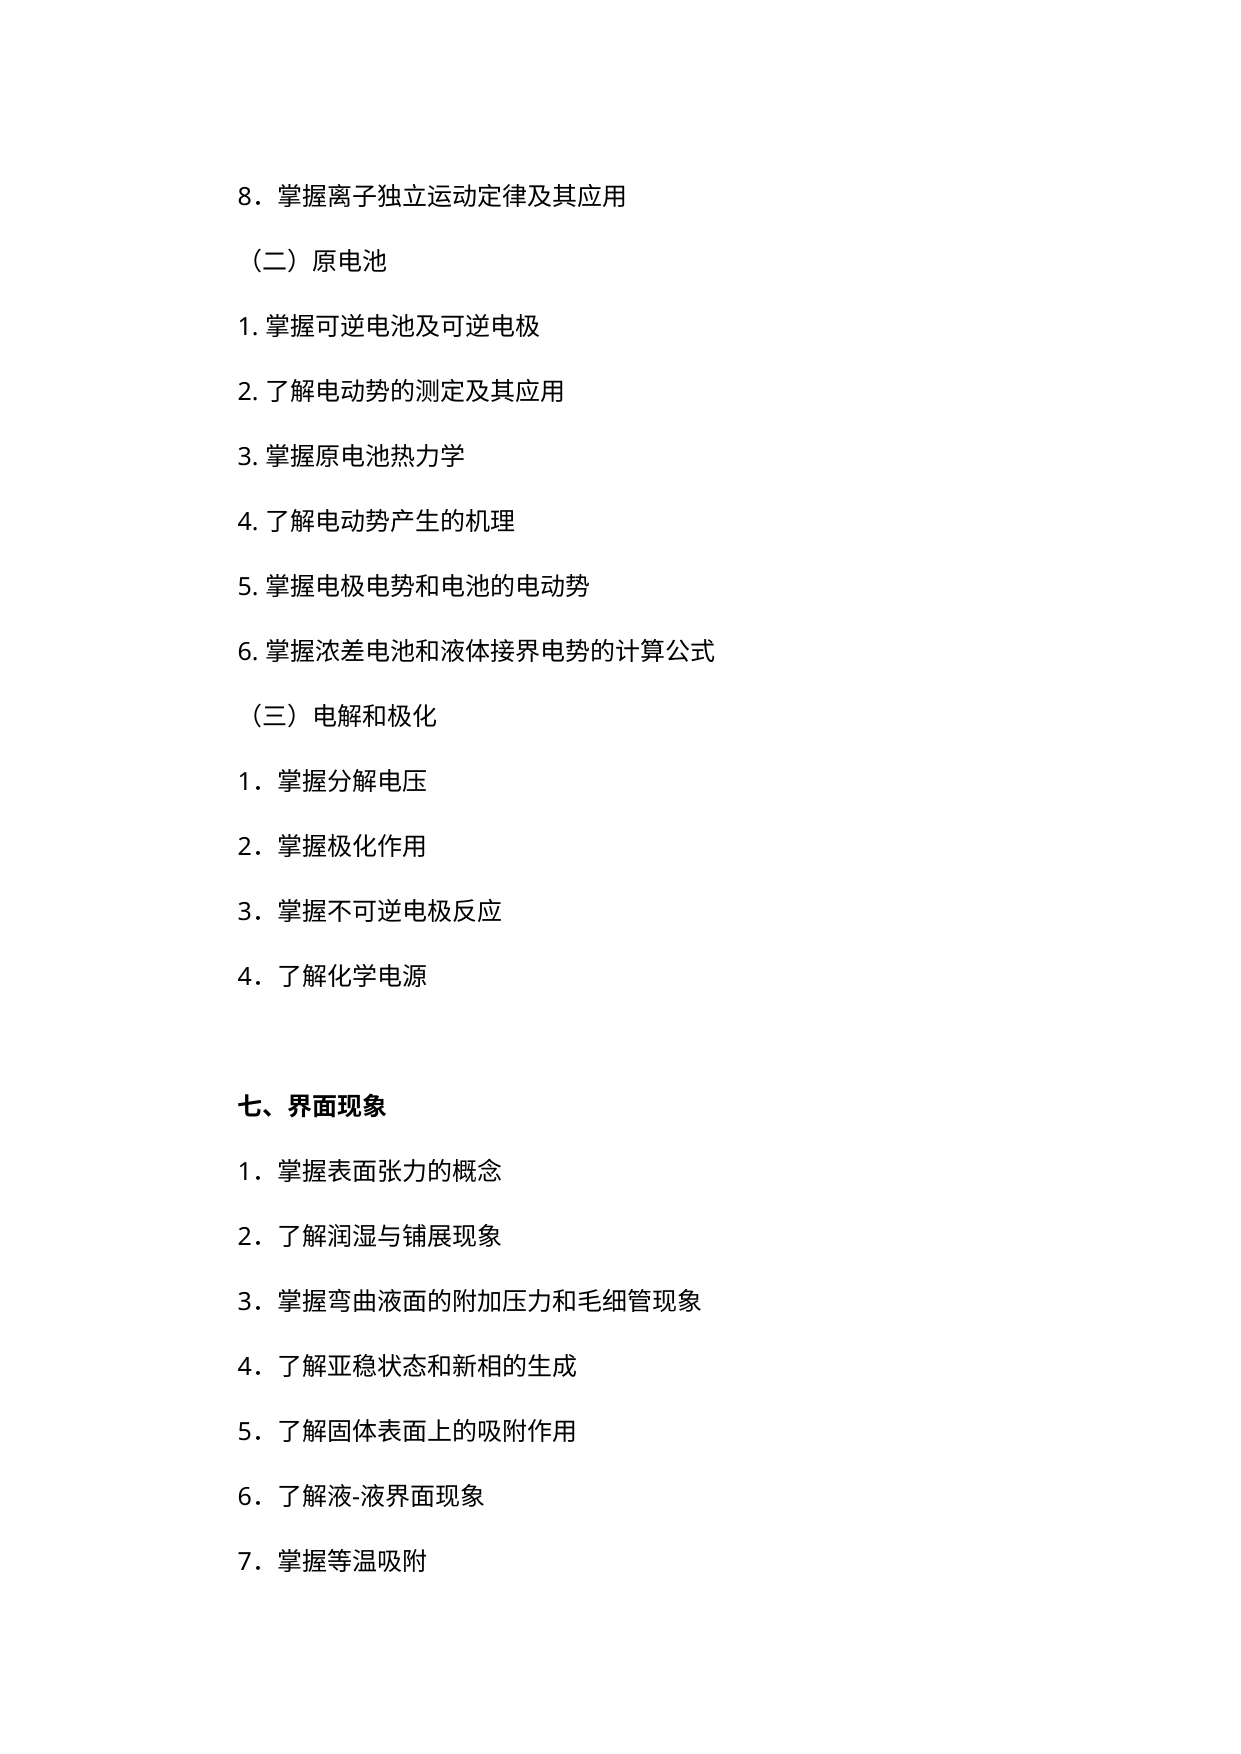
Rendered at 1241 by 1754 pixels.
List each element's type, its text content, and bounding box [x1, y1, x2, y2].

text 7．掌握等温吸附 [187, 1527, 1053, 1592]
text 1．掌握分解电压 [187, 747, 1053, 812]
text 3. 掌握原电池热力学 [187, 422, 1053, 487]
text （三）电解和极化 [187, 682, 1053, 747]
text 2. 了解电动势的测定及其应用 [187, 357, 1053, 422]
text 2．掌握极化作用 [187, 812, 1053, 877]
text 6. 掌握浓差电池和液体接界电势的计算公式 [187, 617, 1053, 682]
text 4．了解亚稳状态和新相的生成 [187, 1332, 1053, 1397]
text 1. 掌握可逆电池及可逆电极 [187, 292, 1053, 357]
text 七、界面现象 [187, 1072, 1053, 1137]
text 6．了解液-液界面现象 [187, 1462, 1053, 1527]
text 1．掌握表面张力的概念 [187, 1137, 1053, 1202]
text 2．了解润湿与铺展现象 [187, 1202, 1053, 1267]
text （二）原电池 [187, 227, 1053, 292]
text 4. 了解电动势产生的机理 [187, 487, 1053, 552]
text 5. 掌握电极电势和电池的电动势 [187, 552, 1053, 617]
text 5．了解固体表面上的吸附作用 [187, 1397, 1053, 1462]
text 8．掌握离子独立运动定律及其应用 [187, 162, 1053, 227]
text 3．掌握不可逆电极反应 [187, 877, 1053, 942]
text 4．了解化学电源 [187, 942, 1053, 1007]
text 3．掌握弯曲液面的附加压力和毛细管现象 [187, 1267, 1053, 1332]
